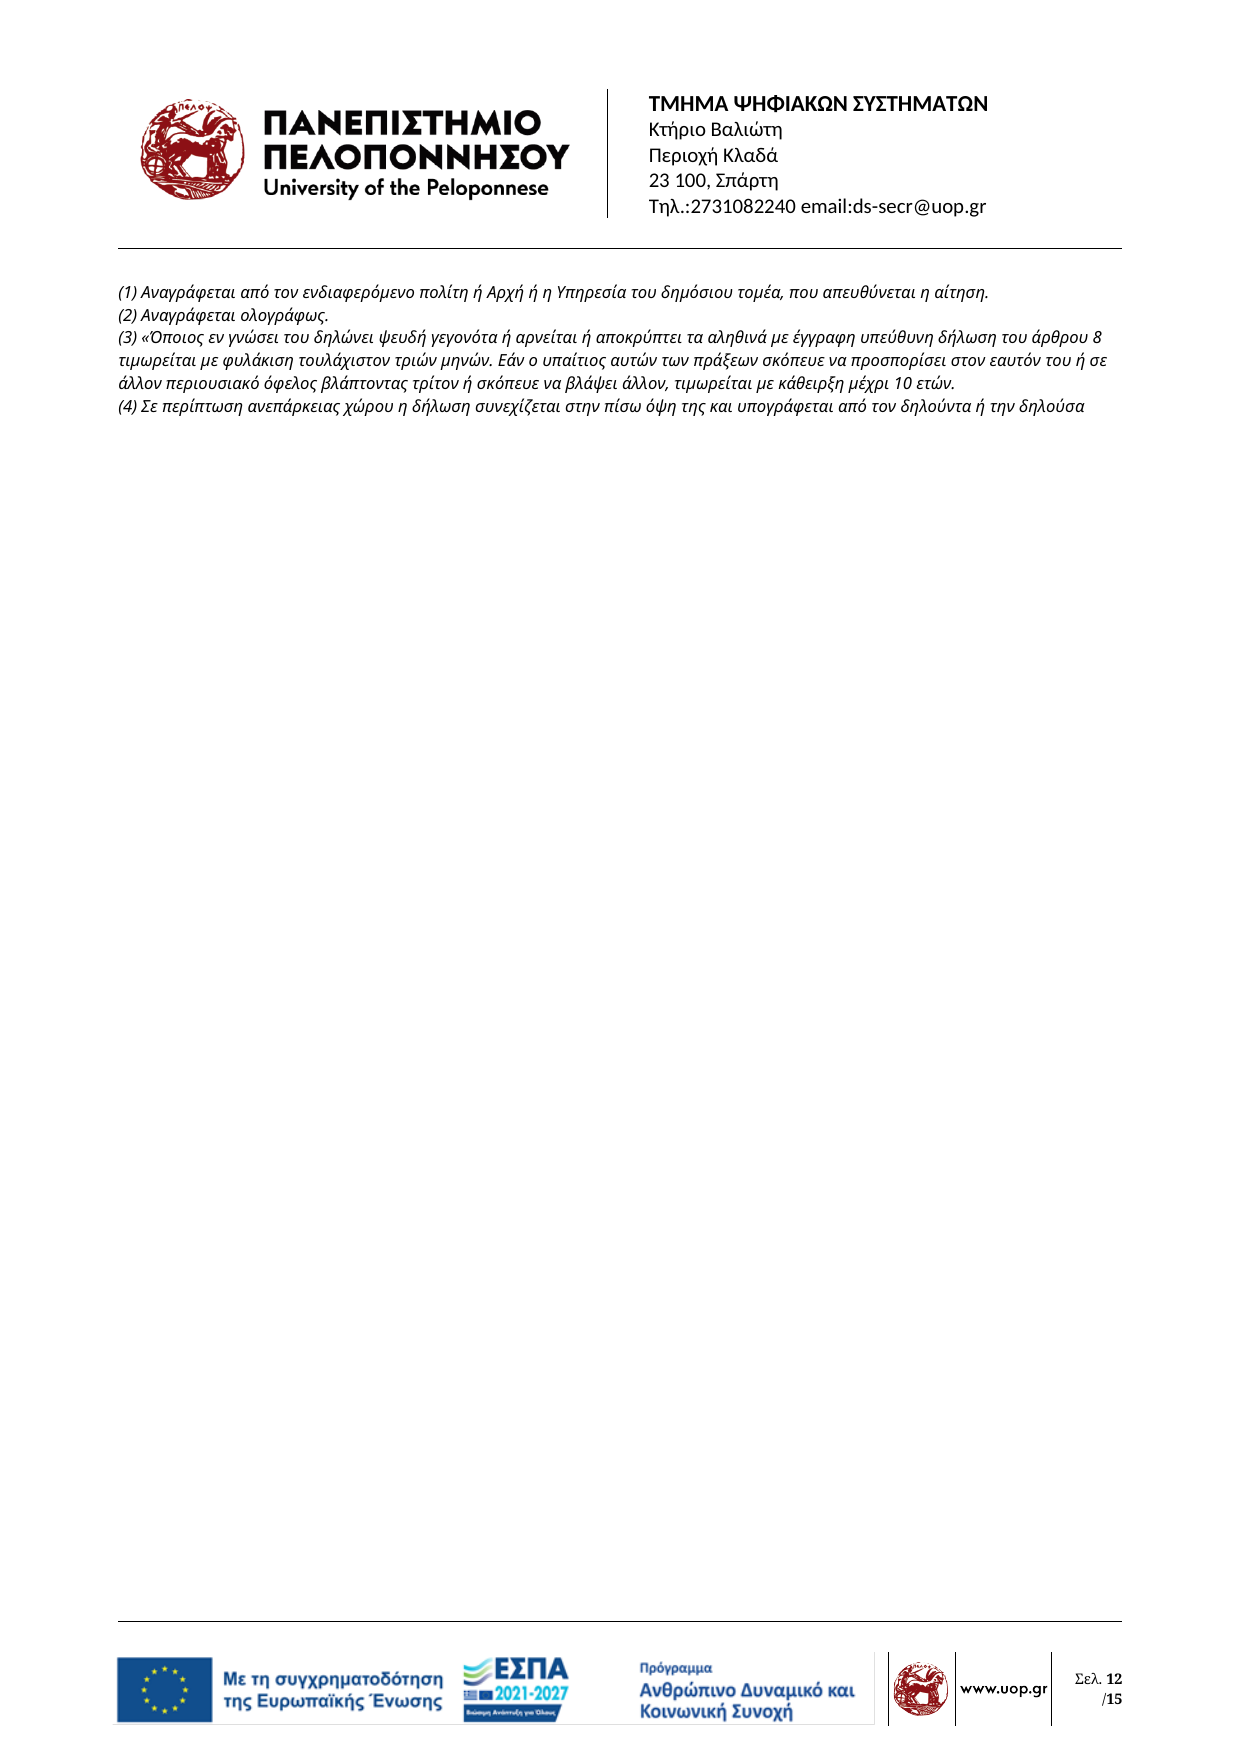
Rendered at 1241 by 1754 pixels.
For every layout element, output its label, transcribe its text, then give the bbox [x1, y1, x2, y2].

picture [140, 99, 571, 208]
picture [112, 1652, 876, 1726]
picture [893, 1662, 951, 1716]
text (4) Σε περίπτωση ανεπάρκειας χώρου η δήλωση συνεχίζεται στην πίσω όψη της και υπογράφεται από τον δηλούντα ή την δηλούσα [118, 394, 1122, 417]
text (3) «Όποιος εν γνώσει του δηλώνει ψευδή γεγονότα ή αρνείται ή αποκρύπτει τα αληθινά με έγγραφη υπεύθυνη δήλωση του άρθρου 8 τιμωρείται με φυλάκιση τουλάχιστον τριών μηνών. Εάν ο υπαίτιος αυτών των πράξεων σκόπευε να προσπορίσει στον εαυτόν του ή σε άλλον περιουσιακό όφελος βλάπτοντας τρίτον ή σκόπευε να βλάψει άλλον, τιμωρείται με κάθειρξη μέχρι 10 ετών. [118, 326, 1122, 394]
text (1) Αναγράφεται από τον ενδιαφερόμενο πολίτη ή Αρχή ή η Υπηρεσία του δημόσιου τομέα, που απευθύνεται η αίτηση. [118, 281, 1122, 303]
text (2) Αναγράφεται ολογράφως. [118, 303, 1122, 326]
picture [958, 1668, 1052, 1710]
